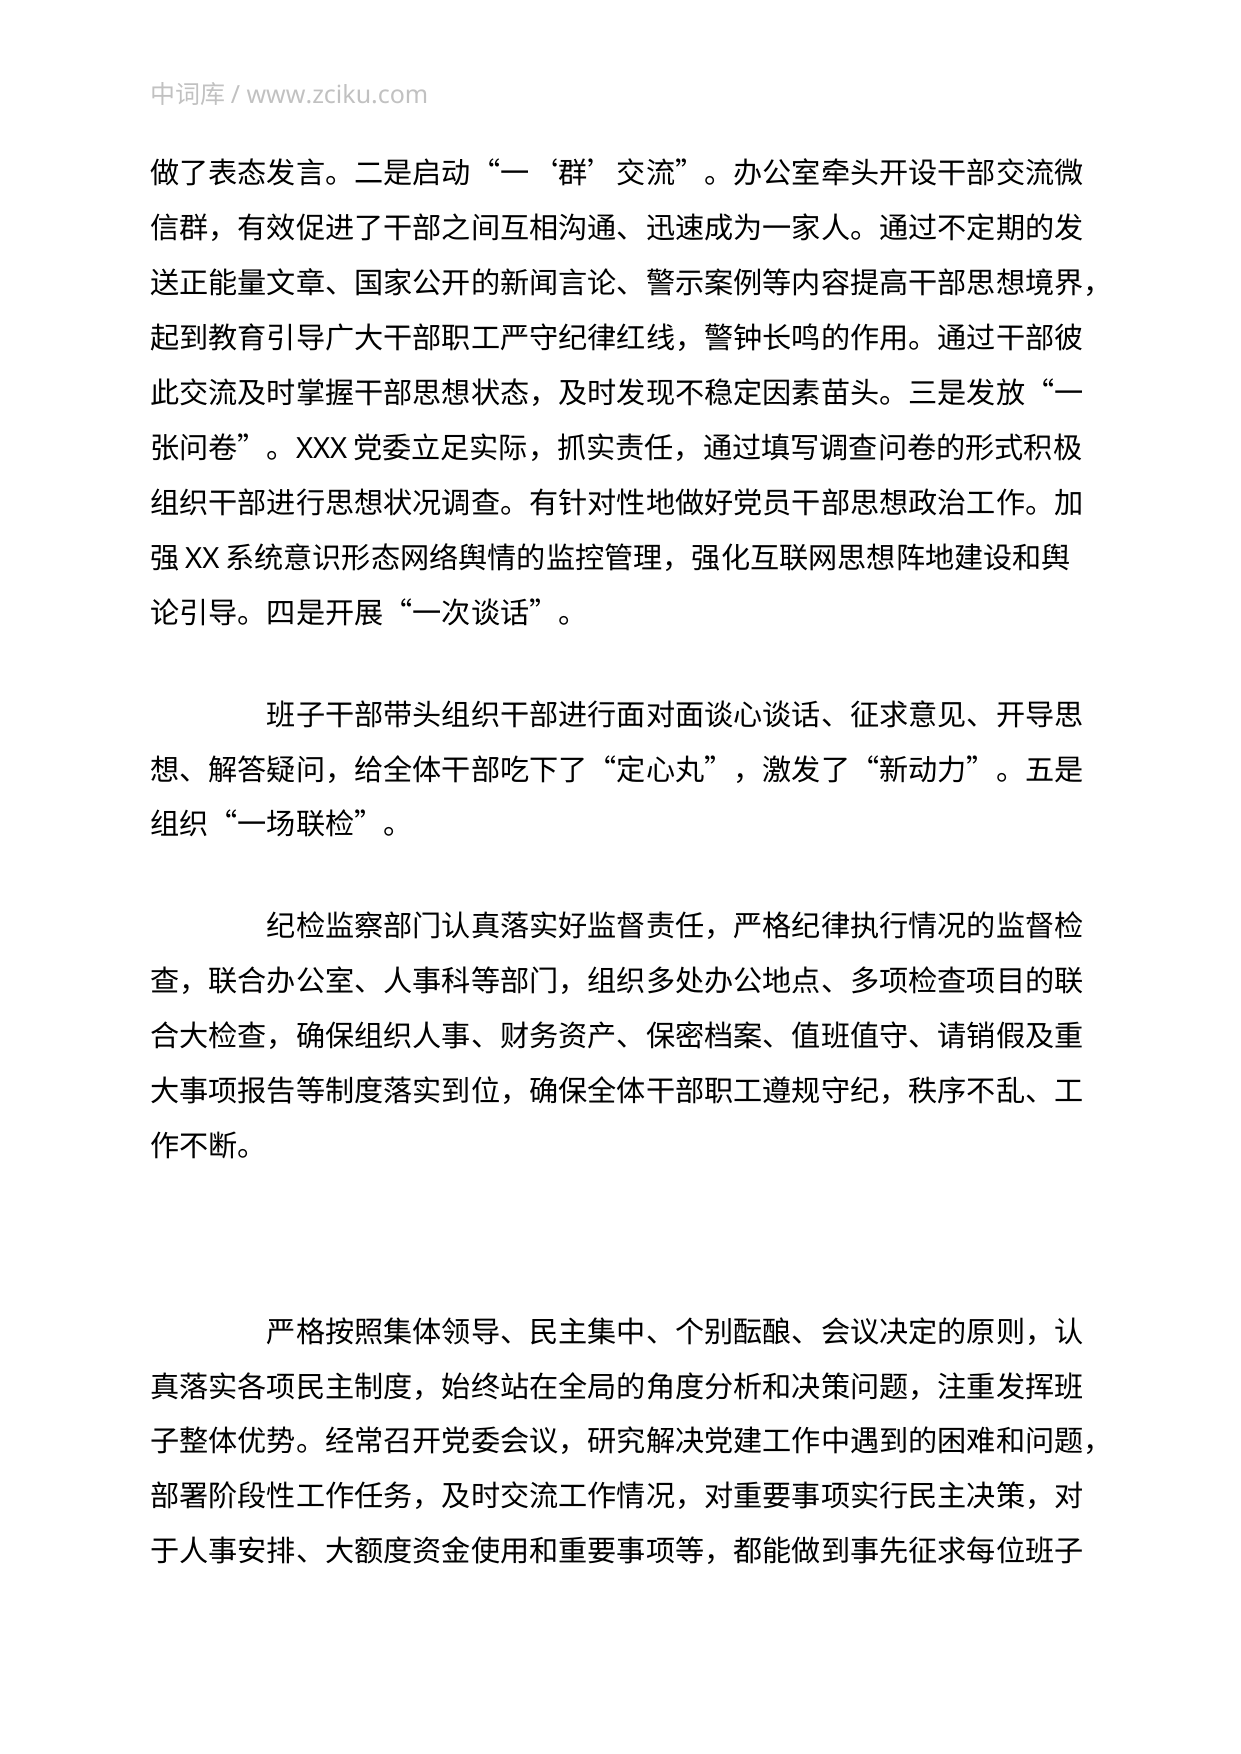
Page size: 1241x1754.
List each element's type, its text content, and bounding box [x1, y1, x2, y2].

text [150, 1308, 1090, 1570]
text 班子干部带头组织干部进行面对面谈心谈话、征求意见、开导思想、解答疑问，给全体干部吃下了“定心丸”，激发了“新动力”。五是组织“一场联检”。 [150, 691, 1090, 843]
text 纪检监察部门认真落实好监督责任，严格纪律执行情况的监督检查，联合办公室、人事科等部门，组织多处办公地点、多项检查项目的联合大检查，确保组织人事、财务资产、保密档案、值班值守、请销假及重大事项报告等制度落实到位，确保全体干部职工遵规守纪，秩序不乱、工作不断。 [150, 903, 1090, 1164]
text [150, 150, 1090, 632]
